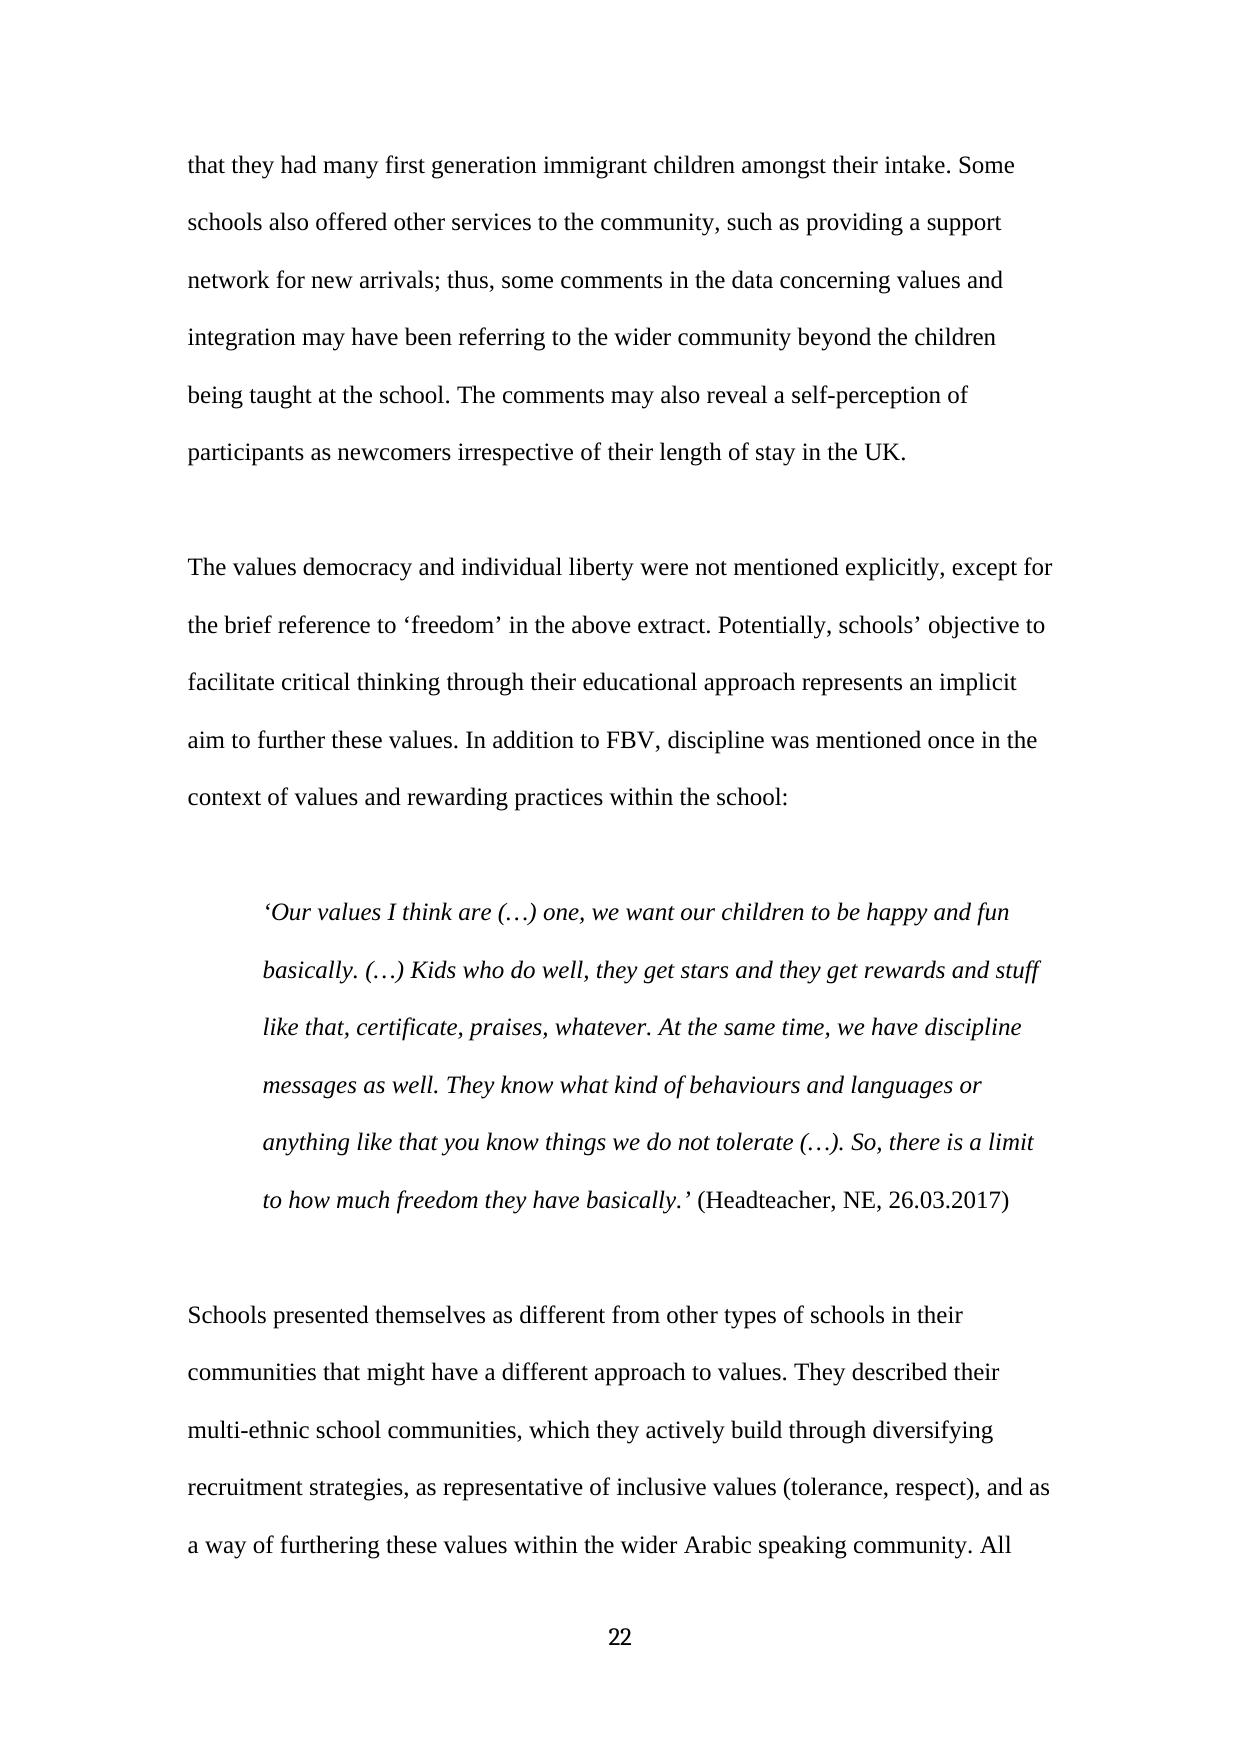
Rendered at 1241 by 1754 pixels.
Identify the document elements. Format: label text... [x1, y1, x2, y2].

text ‘Our values I think are (…) one, we want our children to be happy and fun basically. (…) Kids who do well, they get stars and they get rewards and stuff like that, certificate, praises, whatever. At the same time, we have discipline messages as well. They know what kind of behaviours and languages or anything like that you know things we do not tolerate (…). So, there is a limit to how much freedom they have basically.’ (Headteacher, NE, 26.03.2017) [262, 897, 1053, 1214]
text The values democracy and individual liberty were not mentioned explicitly, except for the brief reference to ‘freedom’ in the above extract. Potentially, schools’ objective to facilitate critical thinking through their educational approach represents an implicit aim to further these values. In addition to FBV, discipline was mentioned once in the context of values and rewarding practices within the school: [187, 552, 1053, 811]
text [187, 1300, 1053, 1559]
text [187, 150, 1053, 466]
